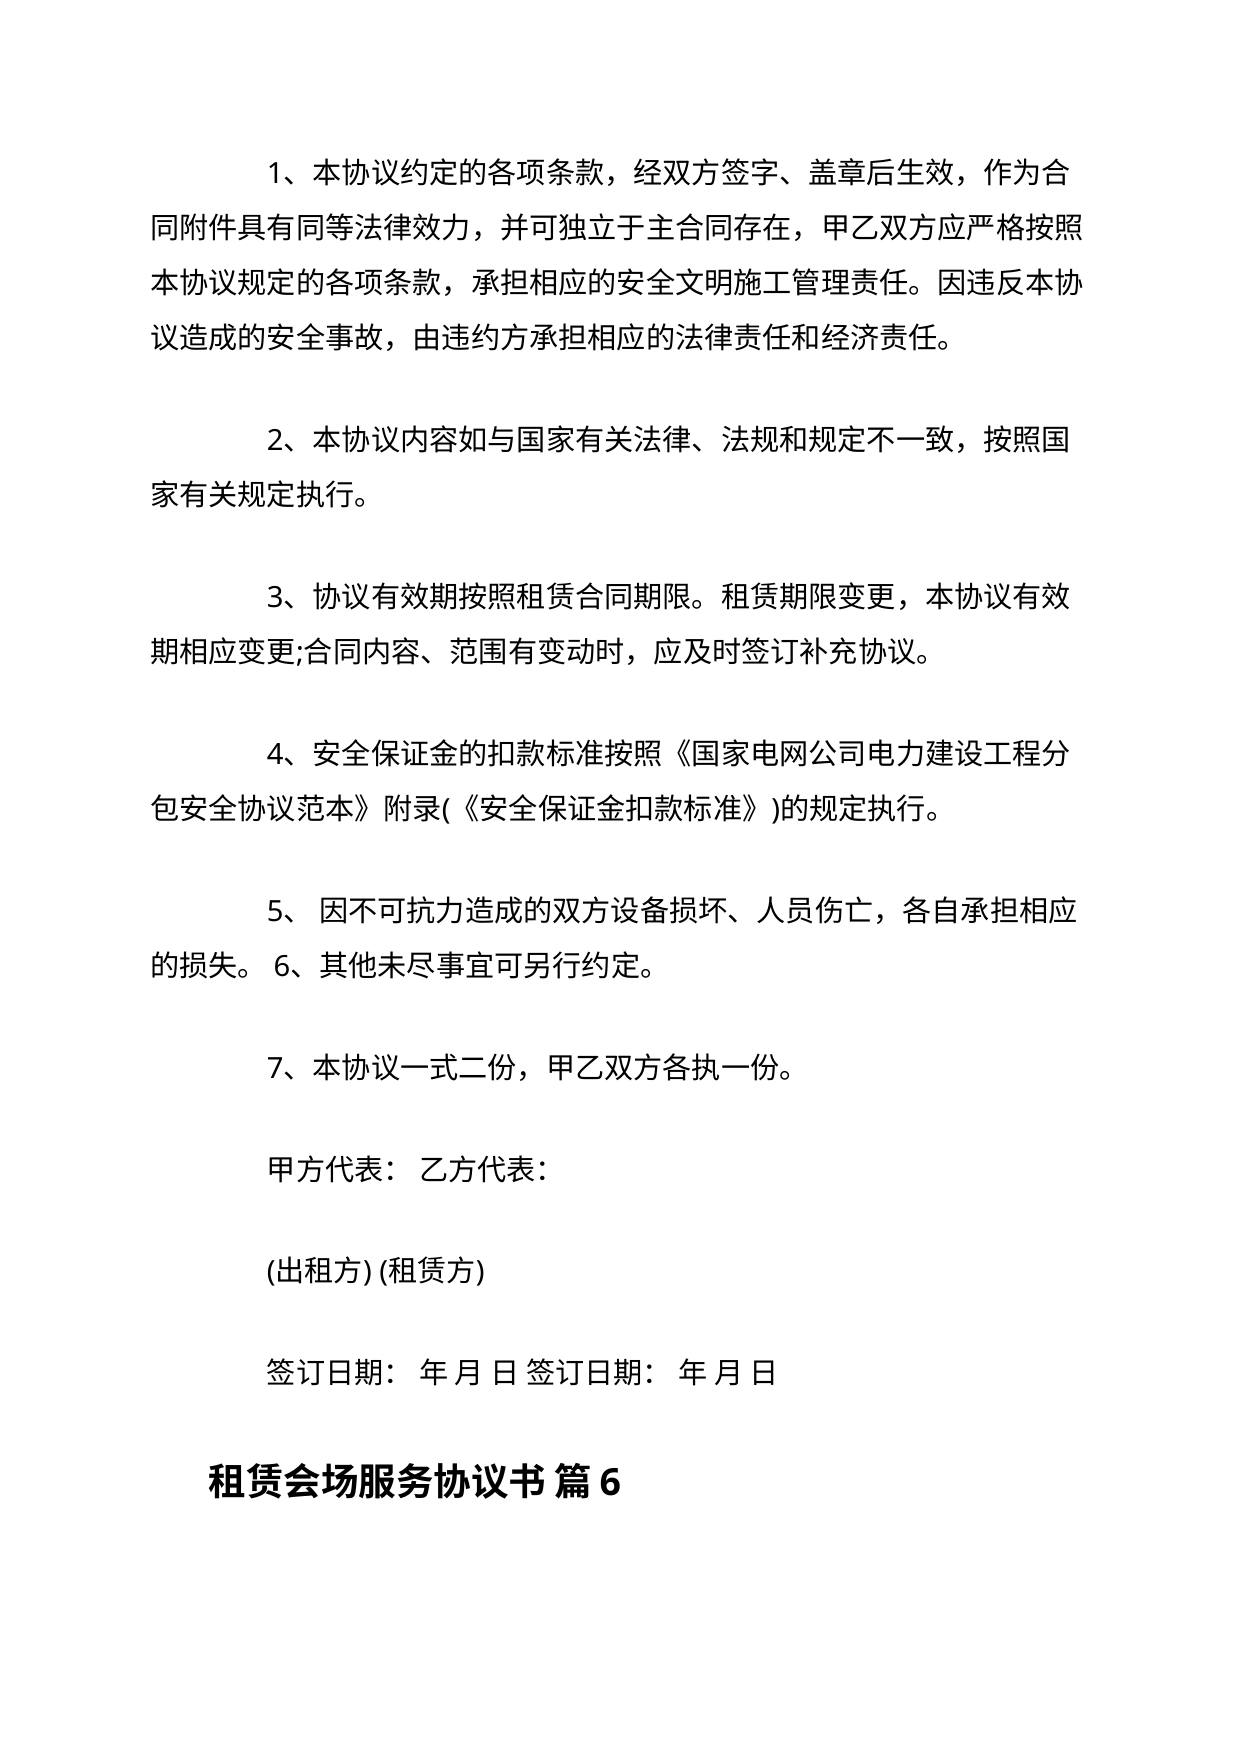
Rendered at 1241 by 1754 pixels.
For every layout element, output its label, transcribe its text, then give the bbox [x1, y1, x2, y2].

text 租赁会场服务协议书 篇6 [150, 1452, 1090, 1506]
text 4、安全保证金的扣款标准按照《国家电网公司电力建设工程分包安全协议范本》附录(《安全保证金扣款标准》)的规定执行。 [150, 730, 1090, 828]
text 7、本协议一式二份，甲乙双方各执一份。 [150, 1044, 1090, 1087]
text 5、 因不可抗力造成的双方设备损坏、人员伤亡，各自承担相应的损失。 6、其他未尽事宜可另行约定。 [150, 887, 1090, 985]
text 2、本协议内容如与国家有关法律、法规和规定不一致，按照国家有关规定执行。 [150, 417, 1090, 514]
text 1、本协议约定的各项条款，经双方签字、盖章后生效，作为合同附件具有同等法律效力，并可独立于主合同存在，甲乙双方应严格按照本协议规定的各项条款，承担相应的安全文明施工管理责任。因违反本协议造成的安全事故，由违约方承担相应的法律责任和经济责任。 [150, 150, 1090, 357]
text 甲方代表： 乙方代表： [150, 1146, 1090, 1188]
text 3、协议有效期按照租赁合同期限。租赁期限变更，本协议有效期相应变更;合同内容、范围有变动时，应及时签订补充协议。 [150, 573, 1090, 671]
text (出租方) (租赁方) [150, 1248, 1090, 1290]
text 签订日期： 年 月 日 签订日期： 年 月 日 [150, 1350, 1090, 1392]
